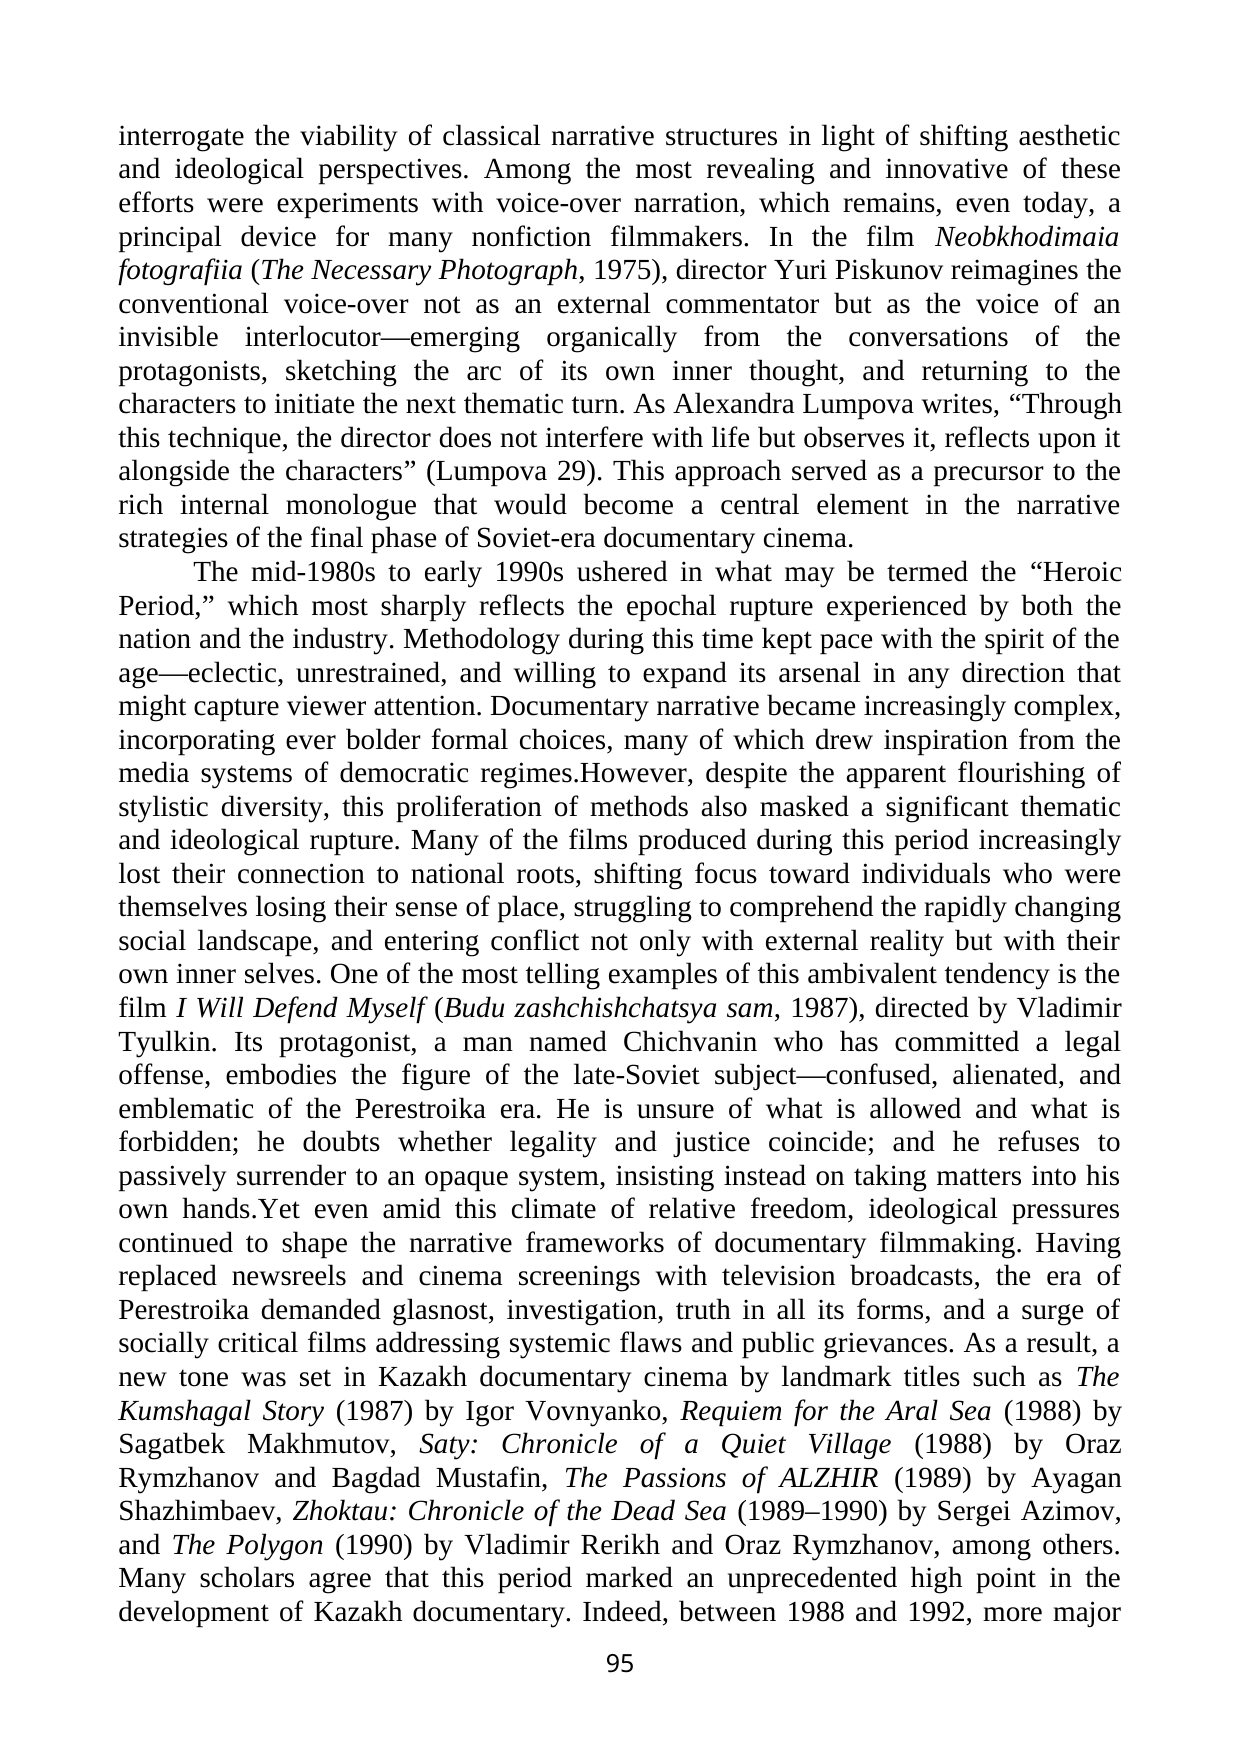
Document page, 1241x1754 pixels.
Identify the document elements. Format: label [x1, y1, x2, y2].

text [118, 554, 1122, 1627]
text [118, 118, 1122, 554]
